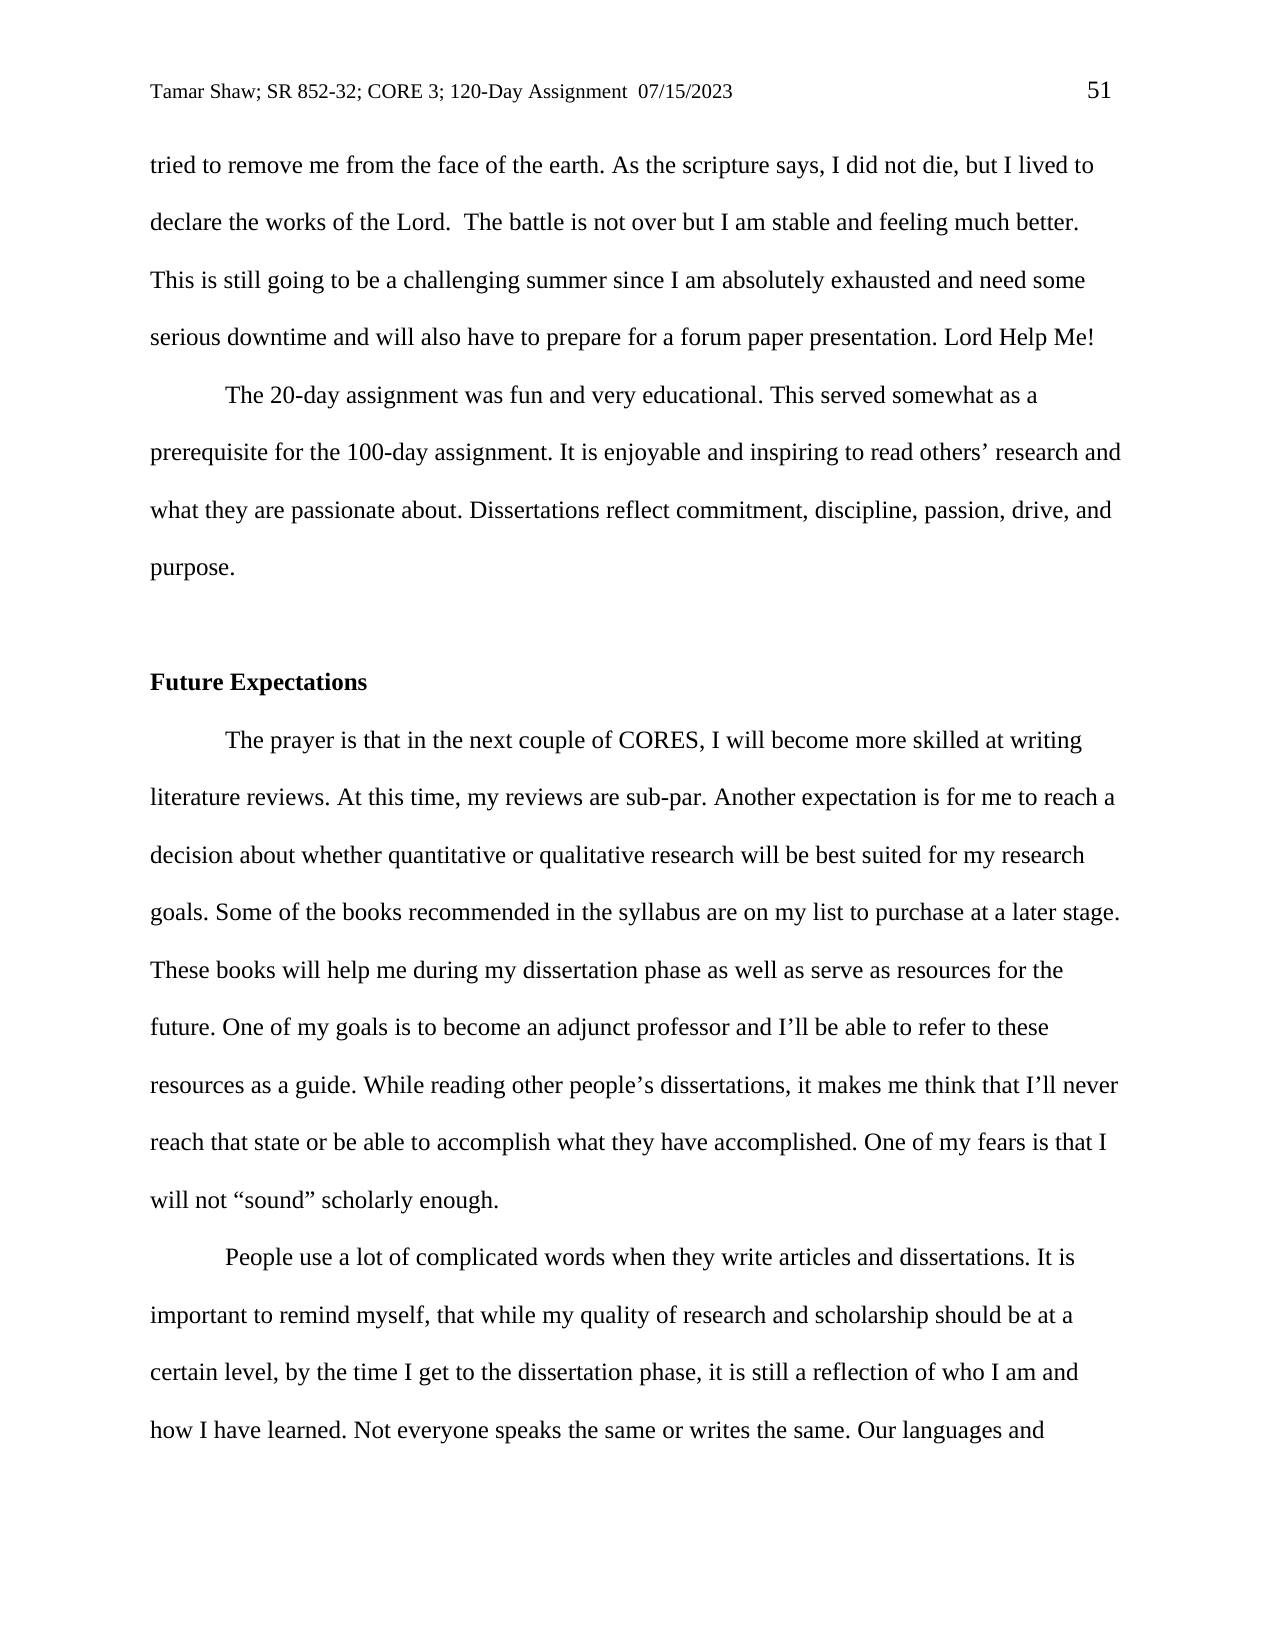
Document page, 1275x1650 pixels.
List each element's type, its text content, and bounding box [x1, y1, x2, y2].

text Future Expectations [150, 667, 1125, 696]
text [150, 150, 1125, 351]
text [150, 1242, 1125, 1444]
text The prayer is that in the next couple of CORES, I will become more skilled at writing literature reviews. At this time, my reviews are sub-par. Another expectation is for me to reach a decision about whether quantitative or qualitative research will be best suited for my research goals. Some of the books recommended in the syllabus are on my list to purchase at a later stage. These books will help me during my dissertation phase as well as serve as resources for the future. One of my goals is to become an adjunct professor and I’ll be able to refer to these resources as a guide. While reading other people’s dissertations, it makes me think that I’ll never reach that state or be able to accomplish what they have accomplished. One of my fears is that I will not “sound” scholarly enough. [150, 725, 1125, 1214]
text The 20-day assignment was fun and very educational. This served somewhat as a prerequisite for the 100-day assignment. It is enjoyable and inspiring to read others’ research and what they are passionate about. Dissertations reflect commitment, discipline, passion, drive, and purpose. [150, 380, 1125, 581]
